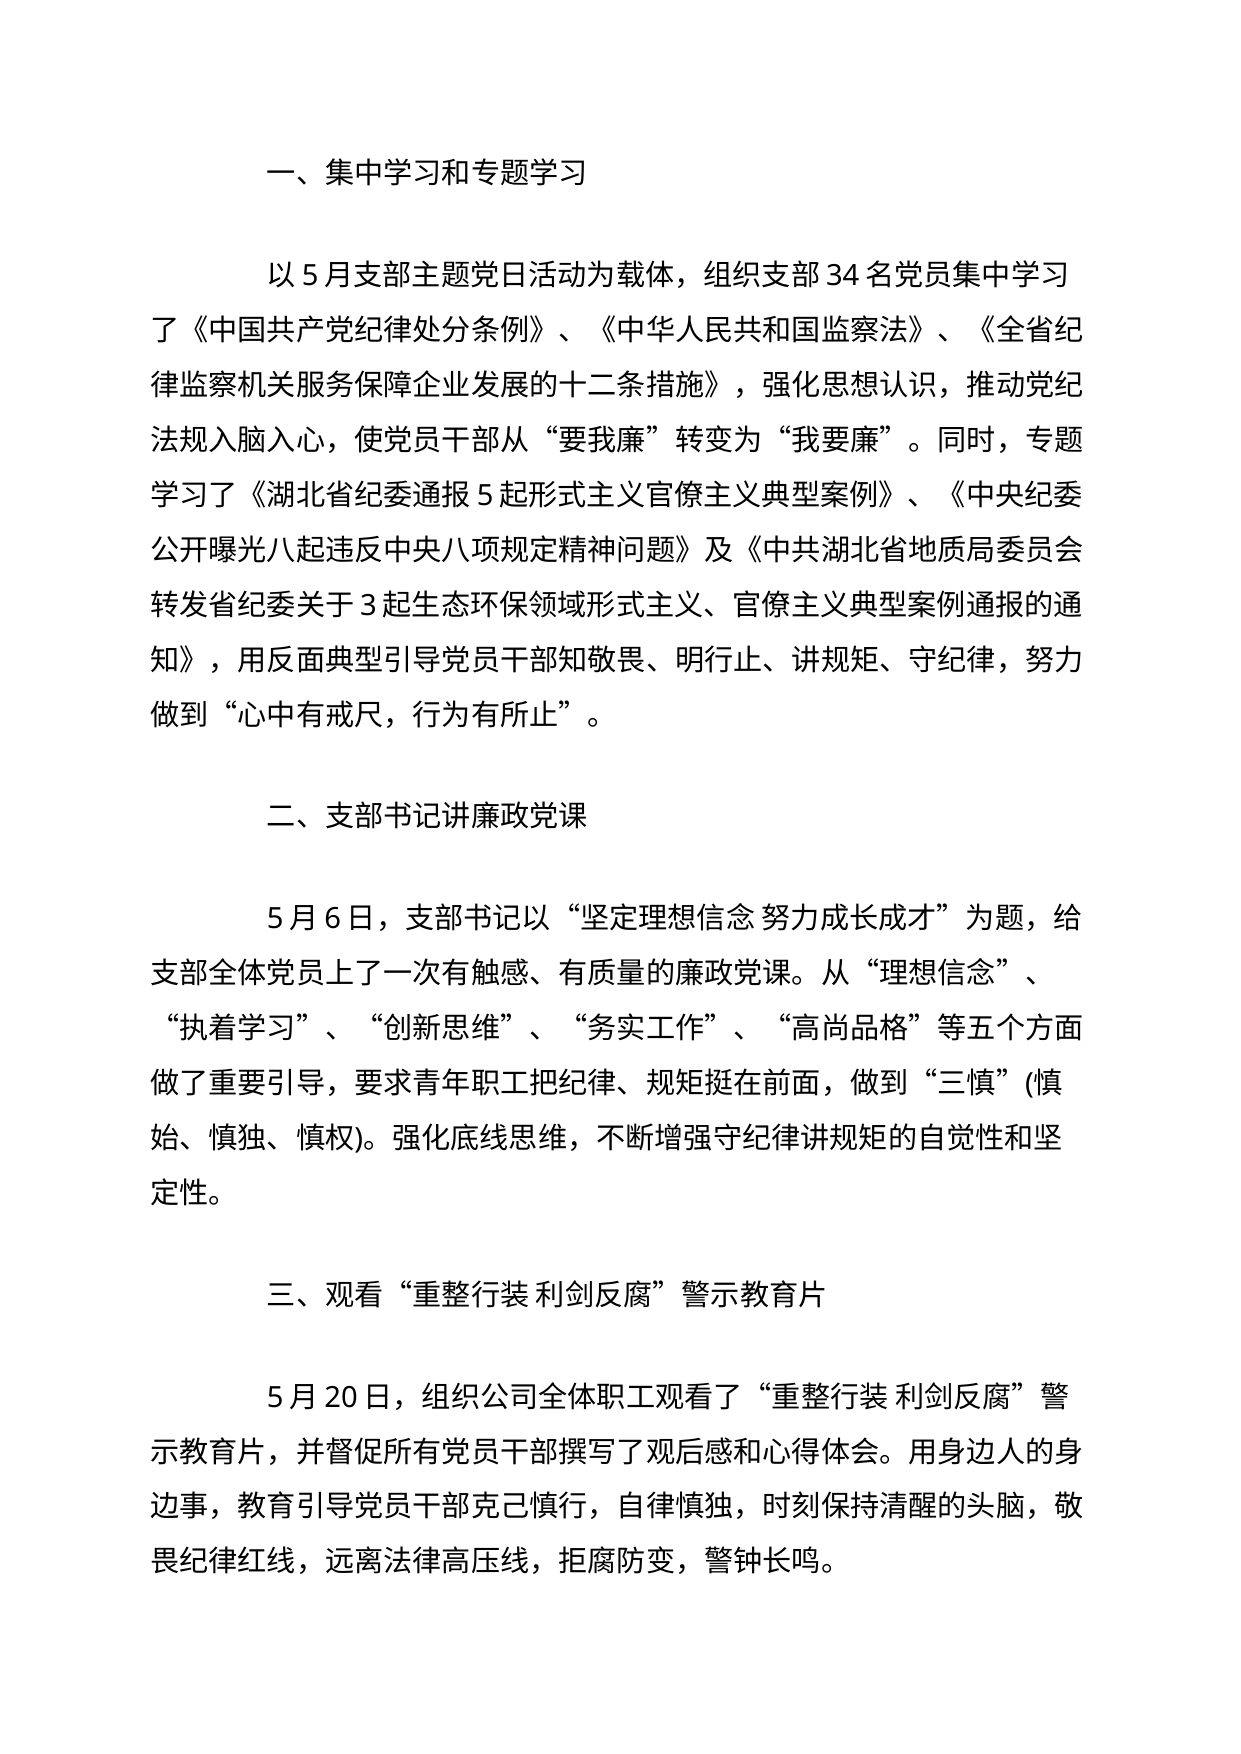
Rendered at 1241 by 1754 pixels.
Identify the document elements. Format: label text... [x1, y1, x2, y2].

text 二、支部书记讲廉政党课 [150, 793, 1090, 835]
text 5月6日，支部书记以“坚定理想信念 努力成长成才”为题，给支部全体党员上了一次有触感、有质量的廉政党课。从“理想信念”、“执着学习”、“创新思维”、“务实工作”、“高尚品格”等五个方面做了重要引导，要求青年职工把纪律、规矩挺在前面，做到“三慎”(慎始、慎独、慎权)。强化底线思维，不断增强守纪律讲规矩的自觉性和坚定性。 [150, 895, 1090, 1212]
text 一、集中学习和专题学习 [150, 150, 1090, 192]
text 以5月支部主题党日活动为载体，组织支部34名党员集中学习了《中国共产党纪律处分条例》、《中华人民共和国监察法》、《全省纪律监察机关服务保障企业发展的十二条措施》，强化思想认识，推动党纪法规入脑入心，使党员干部从“要我廉”转变为“我要廉”。同时，专题学习了《湖北省纪委通报5起形式主义官僚主义典型案例》、《中央纪委公开曝光八起违反中央八项规定精神问题》及《中共湖北省地质局委员会转发省纪委关于3起生态环保领域形式主义、官僚主义典型案例通报的通知》，用反面典型引导党员干部知敬畏、明行止、讲规矩、守纪律，努力做到“心中有戒尺，行为有所止”。 [150, 252, 1090, 733]
text 三、观看“重整行装 利剑反腐”警示教育片 [150, 1271, 1090, 1314]
text 5月20日，组织公司全体职工观看了“重整行装 利剑反腐”警示教育片，并督促所有党员干部撰写了观后感和心得体会。用身边人的身边事，教育引导党员干部克己慎行，自律慎独，时刻保持清醒的头脑，敬畏纪律红线，远离法律高压线，拒腐防变，警钟长鸣。 [150, 1373, 1090, 1580]
